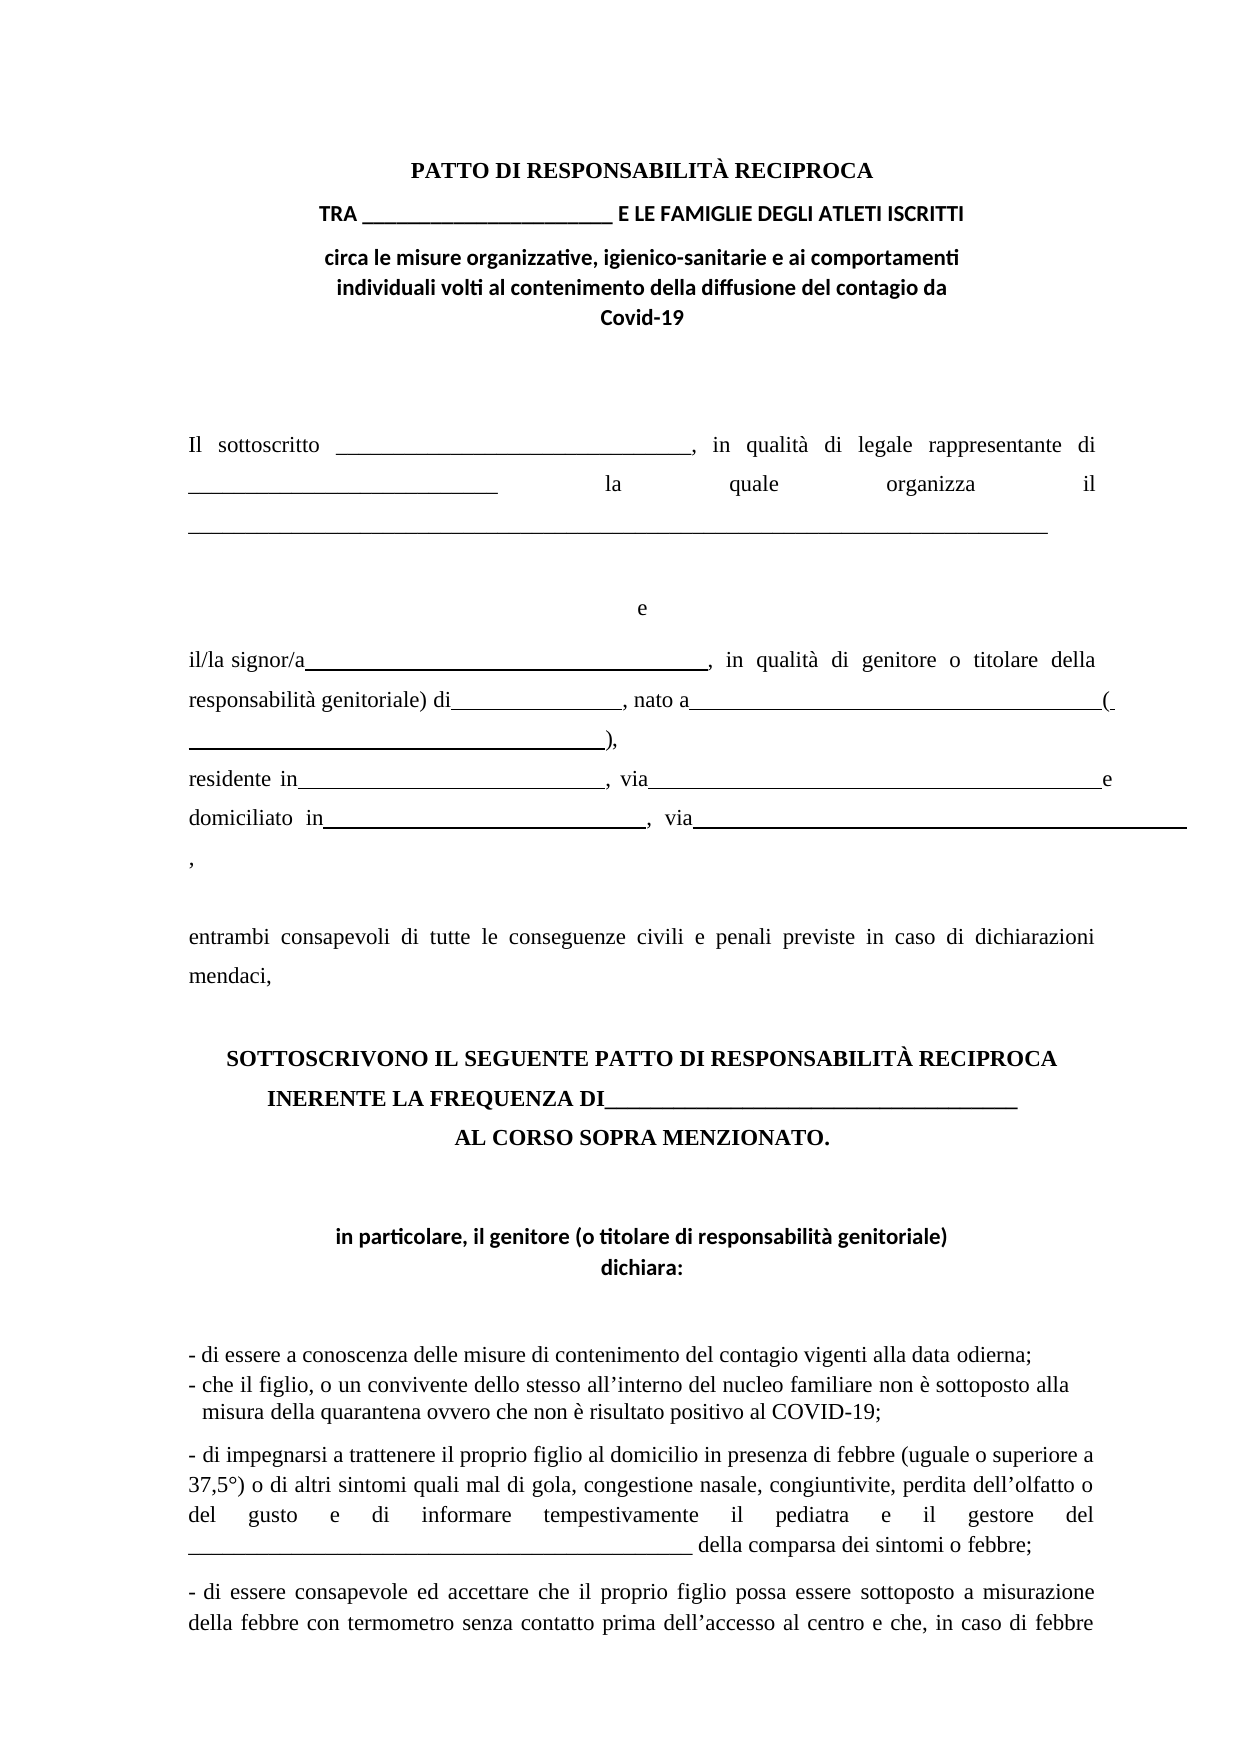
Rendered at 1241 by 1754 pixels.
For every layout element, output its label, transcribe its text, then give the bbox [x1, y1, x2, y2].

subtitle PATTO DI RESPONSABILITÀ RECIPROCA [307, 157, 977, 183]
text Il sottoscritto _______________________________, in qualità di legale rappresentante di ___________________________ la quale organizza il ___________________________________________________________________________ [188, 431, 1096, 536]
subtitle SOTTOSCRIVONO IL SEGUENTE PATTO DI RESPONSABILITÀ RECIPROCA INERENTE LA FREQUENZA DI____________________________________ AL CORSO SOPRA MENZIONATO. [188, 1045, 1096, 1151]
text TRA ______________________ E LE FAMIGLIE DEGLI ATLETI ISCRITTI [306, 200, 977, 226]
text entrambi consapevoli di tutte le conseguenze civili e penali previste in caso di dichiarazioni mendaci, [188, 923, 1096, 989]
list di impegnarsi a trattenere il proprio figlio al domicilio in presenza di febbre (uguale o superiore a 37,5°) o di altri sintomi quali mal di gola, congestione nasale, congiuntivite, perdita dell’olfatto o del gusto e di informare tempestivamente il pediatra e il gestore del ____________________________________________ della comparsa dei sintomi o febbre; [188, 1441, 1095, 1558]
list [188, 1578, 1096, 1635]
text in particolare, il genitore (o titolare di responsabilità genitoriale) dichiara: [306, 1222, 977, 1281]
text e [188, 594, 1096, 620]
text circa le misure organizzative, igienico-sanitarie e ai comportamenti individuali volti al contenimento della diffusione del contagio da Covid-19 [307, 243, 977, 331]
text il/la signor/a , in qualità di genitore o titolare della responsabilità genitoriale) di , nato a ( ), residente in , via e domiciliato in , via , [188, 646, 1096, 870]
list che il figlio, o un convivente dello stesso all’interno del nucleo familiare non è sottoposto alla misura della quarantena ovvero che non è risultato positivo al COVID-19; [188, 1372, 1122, 1424]
list di essere a conoscenza delle misure di contenimento del contagio vigenti alla data odierna; [188, 1341, 1122, 1368]
